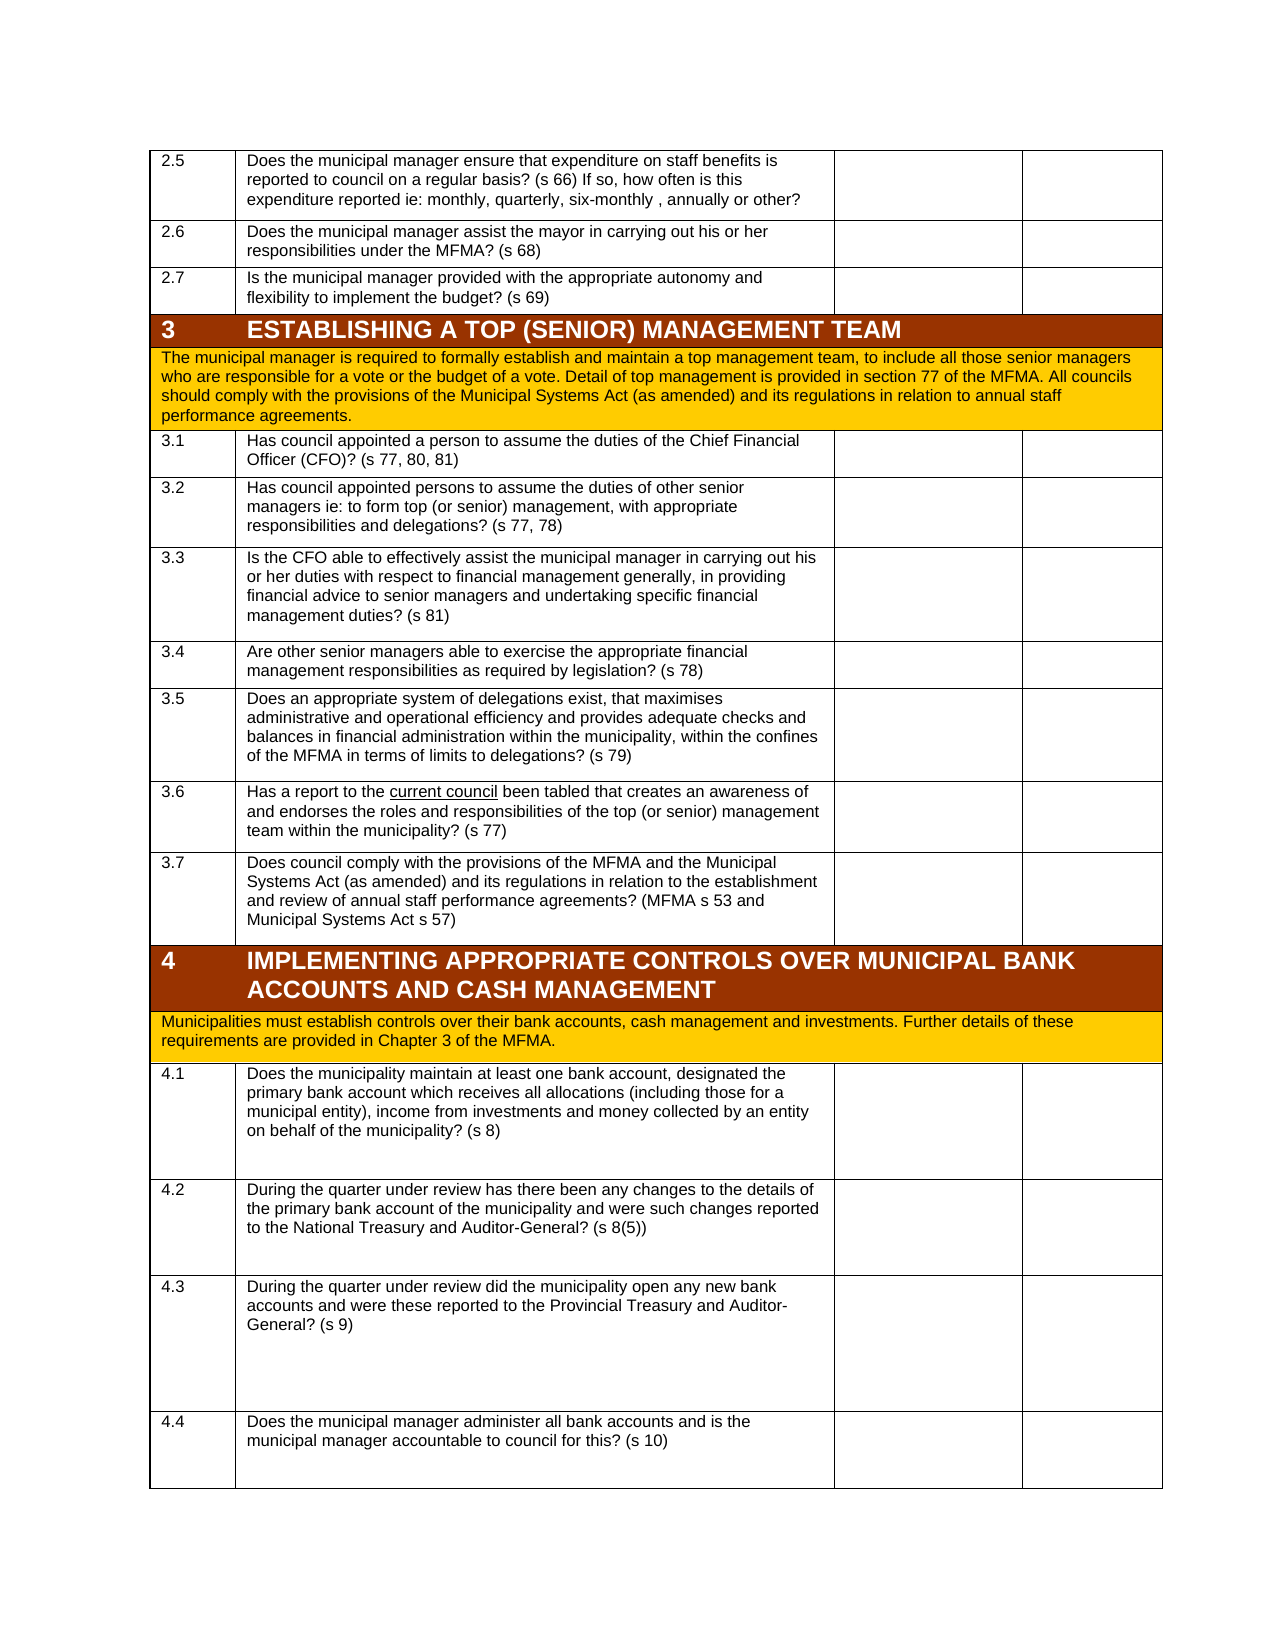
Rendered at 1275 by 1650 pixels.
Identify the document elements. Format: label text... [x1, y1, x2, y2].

table_cell [1023, 1276, 1162, 1411]
table_cell [835, 431, 1022, 477]
table_cell [1023, 853, 1162, 945]
table_cell 3.4 [151, 642, 235, 687]
table_cell Is the CFO able to effectively assist the municipal manager in carrying out his or her duties with respect to financial management generally, in providing financial advice to senior managers and undertaking specific financial management duties? (s 81) [236, 548, 834, 641]
table_cell [835, 221, 1022, 267]
table_cell 4.4 [151, 1412, 235, 1488]
table_cell [1023, 689, 1162, 781]
table_cell 2.6 [151, 221, 235, 267]
table_cell [1023, 221, 1162, 267]
table_cell [835, 853, 1022, 945]
table_cell ESTABLISHING A TOP (SENIOR) MANAGEMENT TEAM [235, 315, 1162, 347]
table_cell 3.3 [151, 548, 235, 641]
table_cell [1023, 151, 1162, 220]
table_cell Are other senior managers able to exercise the appropriate financial management responsibilities as required by legislation? (s 78) [236, 642, 834, 687]
table_cell Municipalities must establish controls over their bank accounts, cash management and investments. Further details of these requirements are provided in Chapter 3 of the MFMA. [151, 1012, 1162, 1062]
table_cell [835, 478, 1022, 547]
table_cell Does council comply with the provisions of the MFMA and the Municipal Systems Act (as amended) and its regulations in relation to the establishment and review of annual staff performance agreements? (MFMA s 53 and Municipal Systems Act s 57) [236, 853, 834, 945]
table_cell 3.2 [151, 478, 235, 547]
table_cell [1023, 1064, 1162, 1178]
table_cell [236, 1412, 834, 1488]
table_cell The municipal manager is required to formally establish and maintain a top management team, to include all those senior managers who are responsible for a vote or the budget of a vote. Detail of top management is provided in section 77 of the MFMA. All councils should comply with the provisions of the Municipal Systems Act (as amended) and its regulations in relation to annual staff performance agreements. [151, 348, 1162, 430]
table_cell 4.1 [151, 1064, 235, 1178]
table_cell 3.5 [151, 689, 235, 781]
table_cell Has council appointed a person to assume the duties of the Chief Financial Officer (CFO)? (s 77, 80, 81) [236, 431, 834, 477]
table_cell [835, 689, 1022, 781]
table_cell Does the municipality maintain at least one bank account, designated the primary bank account which receives all allocations (including those for a municipal entity), income from investments and money collected by an entity on behalf of the municipality? (s 8) [236, 1064, 834, 1178]
table_cell During the quarter under review did the municipality open any new bank accounts and were these reported to the Provincial Treasury and Auditor-General? (s 9) [236, 1276, 834, 1411]
table_cell 4 [151, 946, 235, 1011]
table_cell [835, 782, 1022, 852]
table_cell 2.5 [151, 151, 235, 220]
table_cell Has council appointed persons to assume the duties of other senior managers ie: to form top (or senior) management, with appropriate responsibilities and delegations? (s 77, 78) [236, 478, 834, 547]
table_cell 3.7 [151, 853, 235, 945]
table_cell [1023, 1180, 1162, 1275]
table_cell 2.7 [151, 268, 235, 314]
table_cell [1023, 548, 1162, 641]
table_cell [835, 151, 1022, 220]
table_cell 4.2 [151, 1180, 235, 1275]
table_cell [835, 1276, 1022, 1411]
table_cell [1023, 782, 1162, 852]
table_cell [835, 1064, 1022, 1178]
table_cell [835, 1412, 1022, 1488]
table_cell Is the municipal manager provided with the appropriate autonomy and flexibility to implement the budget? (s 69) [236, 268, 834, 314]
table_cell Does the municipal manager assist the mayor in carrying out his or her responsibilities under the MFMA? (s 68) [236, 221, 834, 267]
table_cell [1023, 1412, 1162, 1488]
table_cell [835, 268, 1022, 314]
table_cell IMPLEMENTING APPROPRIATE CONTROLS OVER MUNICIPAL BANK ACCOUNTS AND CASH MANAGEMENT [235, 946, 1162, 1011]
table_cell [835, 642, 1022, 687]
table_cell [1023, 642, 1162, 687]
table_cell During the quarter under review has there been any changes to the details of the primary bank account of the municipality and were such changes reported to the National Treasury and Auditor-General? (s 8(5)) [236, 1180, 834, 1275]
table_cell [1023, 268, 1162, 314]
table_cell Does the municipal manager ensure that expenditure on staff benefits is reported to council on a regular basis? (s 66) If so, how often is this expenditure reported ie: monthly, quarterly, six-monthly , annually or other? [236, 151, 834, 220]
table_cell [835, 1180, 1022, 1275]
table_cell [1023, 431, 1162, 477]
table_cell 3 [151, 315, 235, 347]
table_cell [1023, 478, 1162, 547]
table_cell 4.3 [151, 1276, 235, 1411]
table_cell Does an appropriate system of delegations exist, that maximises administrative and operational efficiency and provides adequate checks and balances in financial administration within the municipality, within the confines of the MFMA in terms of limits to delegations? (s 79) [236, 689, 834, 781]
table_cell Has a report to the current council been tabled that creates an awareness of and endorses the roles and responsibilities of the top (or senior) management team within the municipality? (s 77) [236, 782, 834, 852]
table_cell 3.6 [151, 782, 235, 852]
table_cell [835, 548, 1022, 641]
table_cell 3.1 [151, 431, 235, 477]
